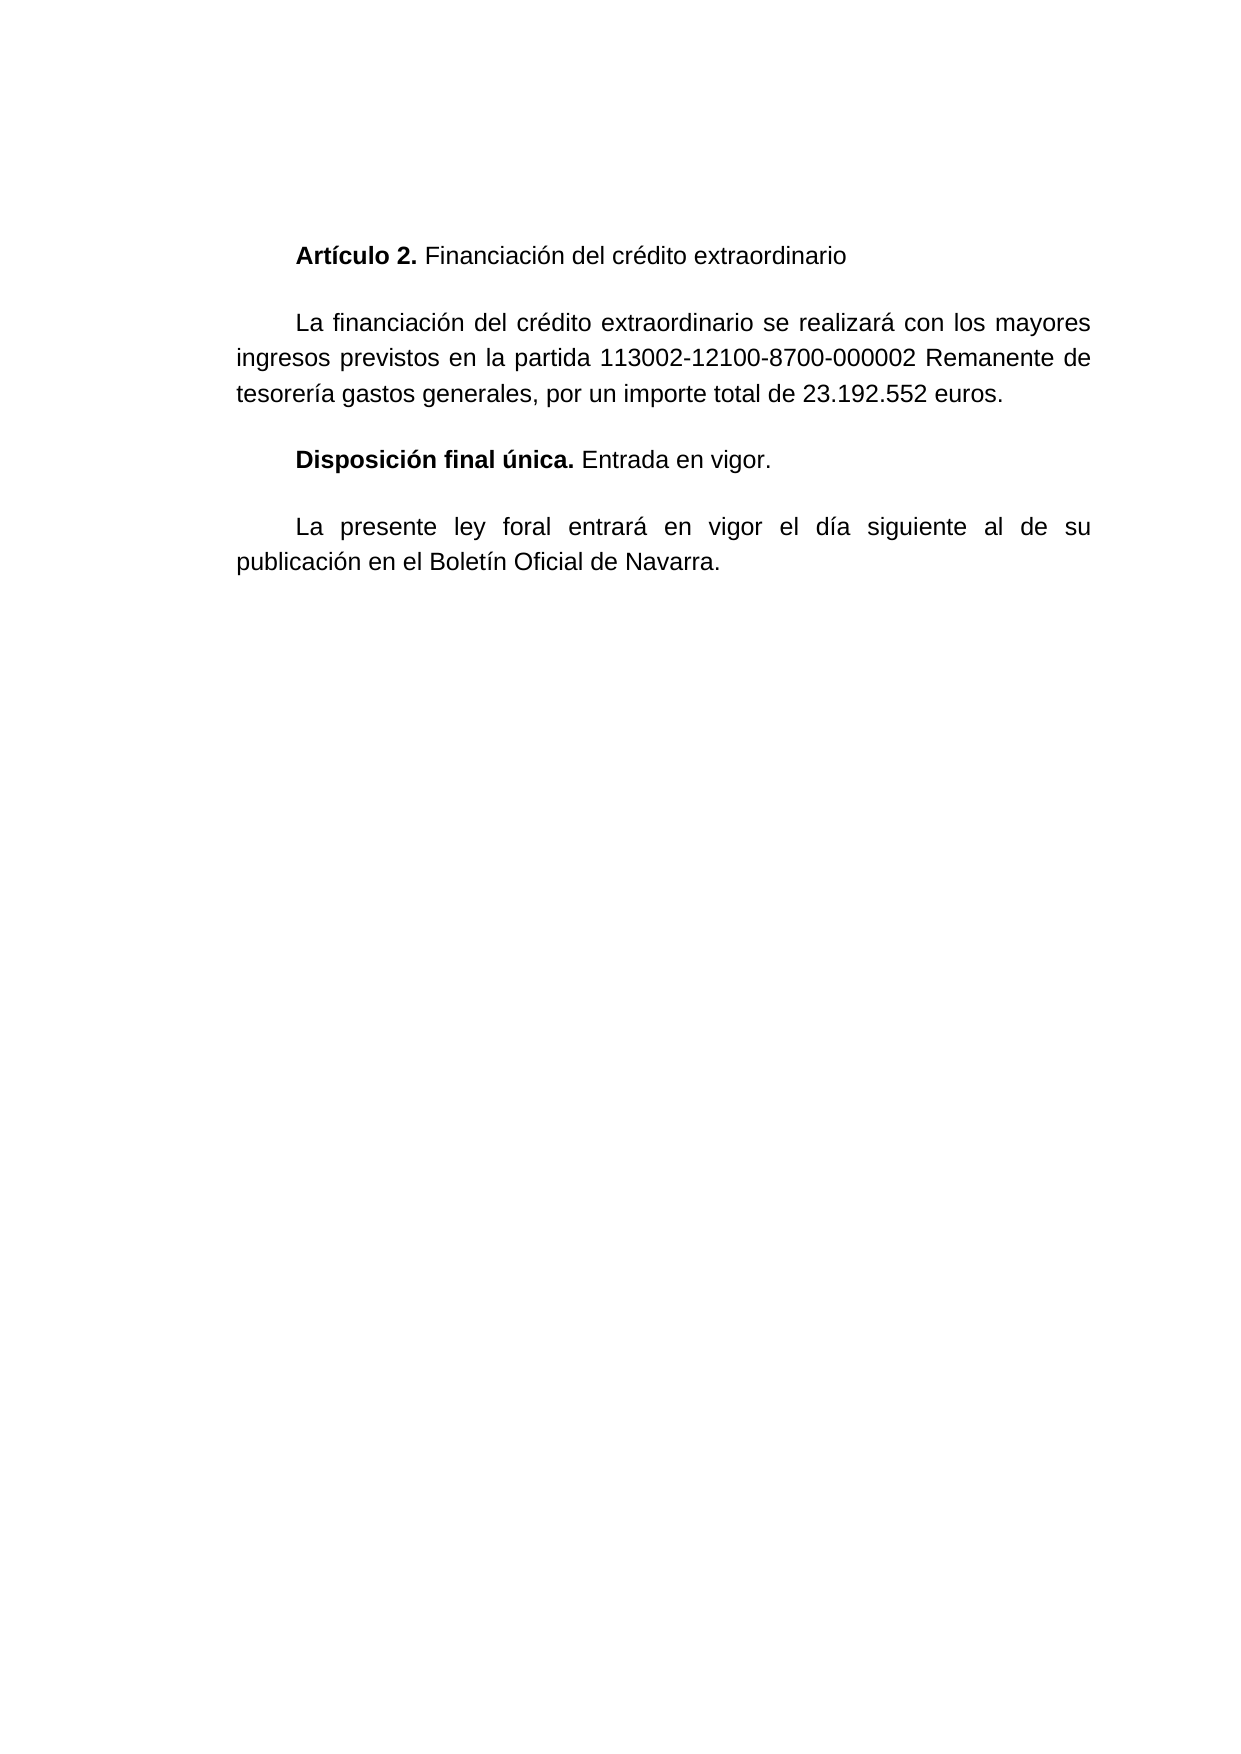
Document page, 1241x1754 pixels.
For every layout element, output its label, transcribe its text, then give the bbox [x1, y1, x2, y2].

text La presente ley foral entrará en vigor el día siguiente al de su publicación en el Boletín Oficial de Navarra. [236, 507, 1092, 578]
text Artículo 2. Financiación del crédito extraordinario [236, 236, 1092, 272]
text La financiación del crédito extraordinario se realizará con los mayores ingresos previstos en la partida 113002-12100-8700-000002 Remanente de tesorería gastos generales, por un importe total de 23.192.552 euros. [236, 303, 1092, 409]
text Disposición final única. Entrada en vigor. [236, 440, 1092, 476]
